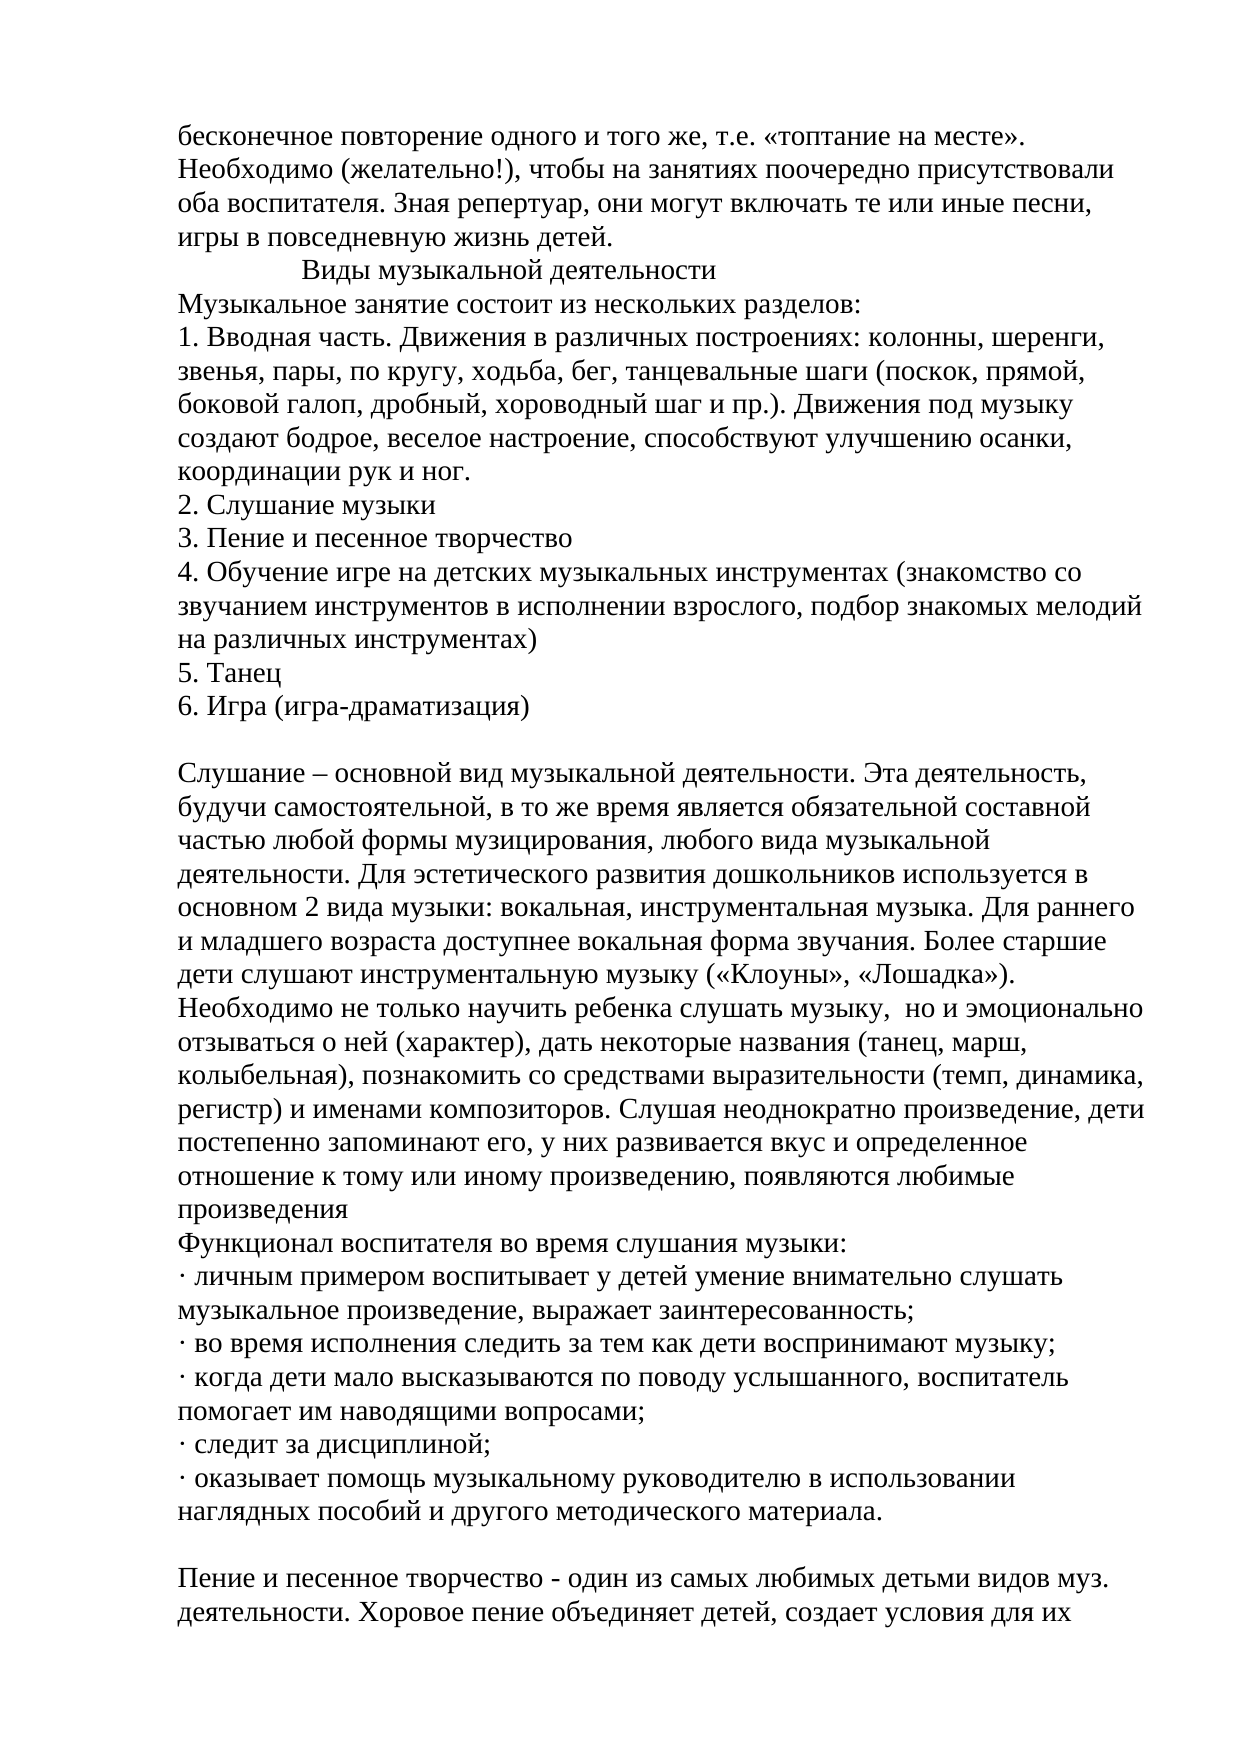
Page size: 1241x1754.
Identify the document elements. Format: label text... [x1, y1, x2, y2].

text 1. Вводная часть. Движения в различных построениях: колонны, шеренги, звенья, пары, по кругу, ходьба, бег, танцевальные шаги (поскок, прямой, боковой галоп, дробный, хороводный шаг и пр.). Движения под музыку создают бодрое, веселое настроение, способствуют улучшению осанки, координации рук и ног. [177, 319, 1152, 487]
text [177, 1560, 1152, 1627]
text 5. Танец [177, 655, 1152, 688]
text 2. Слушание музыки [177, 487, 1152, 521]
text 4. Обучение игре на детских музыкальных инструментах (знакомство со звучанием инструментов в исполнении взрослого, подбор знакомых мелодий на различных инструментах) [177, 554, 1152, 655]
text · личным примером воспитывает у детей умение внимательно слушать музыкальное произведение, выражает заинтересованность; [177, 1258, 1152, 1326]
text · оказывает помощь музыкальному руководителю в использовании наглядных пособий и другого методического материала. [177, 1460, 1152, 1527]
text Музыкальное занятие состоит из нескольких разделов: [177, 286, 1152, 319]
text · следит за дисциплиной; [177, 1426, 1152, 1460]
text · во время исполнения следить за тем как дети воспринимают музыку; [177, 1326, 1152, 1359]
text 3. Пение и песенное творчество [177, 521, 1152, 554]
text Слушание – основной вид музыкальной деятельности. Эта деятельность, будучи самостоятельной, в то же время является обязательной составной частью любой формы музицирования, любого вида музыкальной деятельности. Для эстетического развития дошкольников используется в основном 2 вида музыки: вокальная, инструментальная музыка. Для раннего и младшего возраста доступнее вокальная форма звучания. Более старшие дети слушают инструментальную музыку («Клоуны», «Лошадка»). Необходимо не только научить ребенка слушать музыку, но и эмоционально отзываться о ней (характер), дать некоторые названия (танец, марш, колыбельная), познакомить со средствами выразительности (темп, динамика, регистр) и именами композиторов. Слушая неоднократно произведение, дети постепенно запоминают его, у них развивается вкус и определенное отношение к тому или иному произведению, появляются любимые произведения [177, 755, 1152, 1225]
text Виды музыкальной деятельности [177, 252, 1152, 286]
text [177, 118, 1152, 252]
text · когда дети мало высказываются по поводу услышанного, воспитатель помогает им наводящими вопросами; [177, 1359, 1152, 1426]
text 6. Игра (игра-драматизация) [177, 688, 1152, 722]
text Функционал воспитателя во время слушания музыки: [177, 1225, 1152, 1258]
